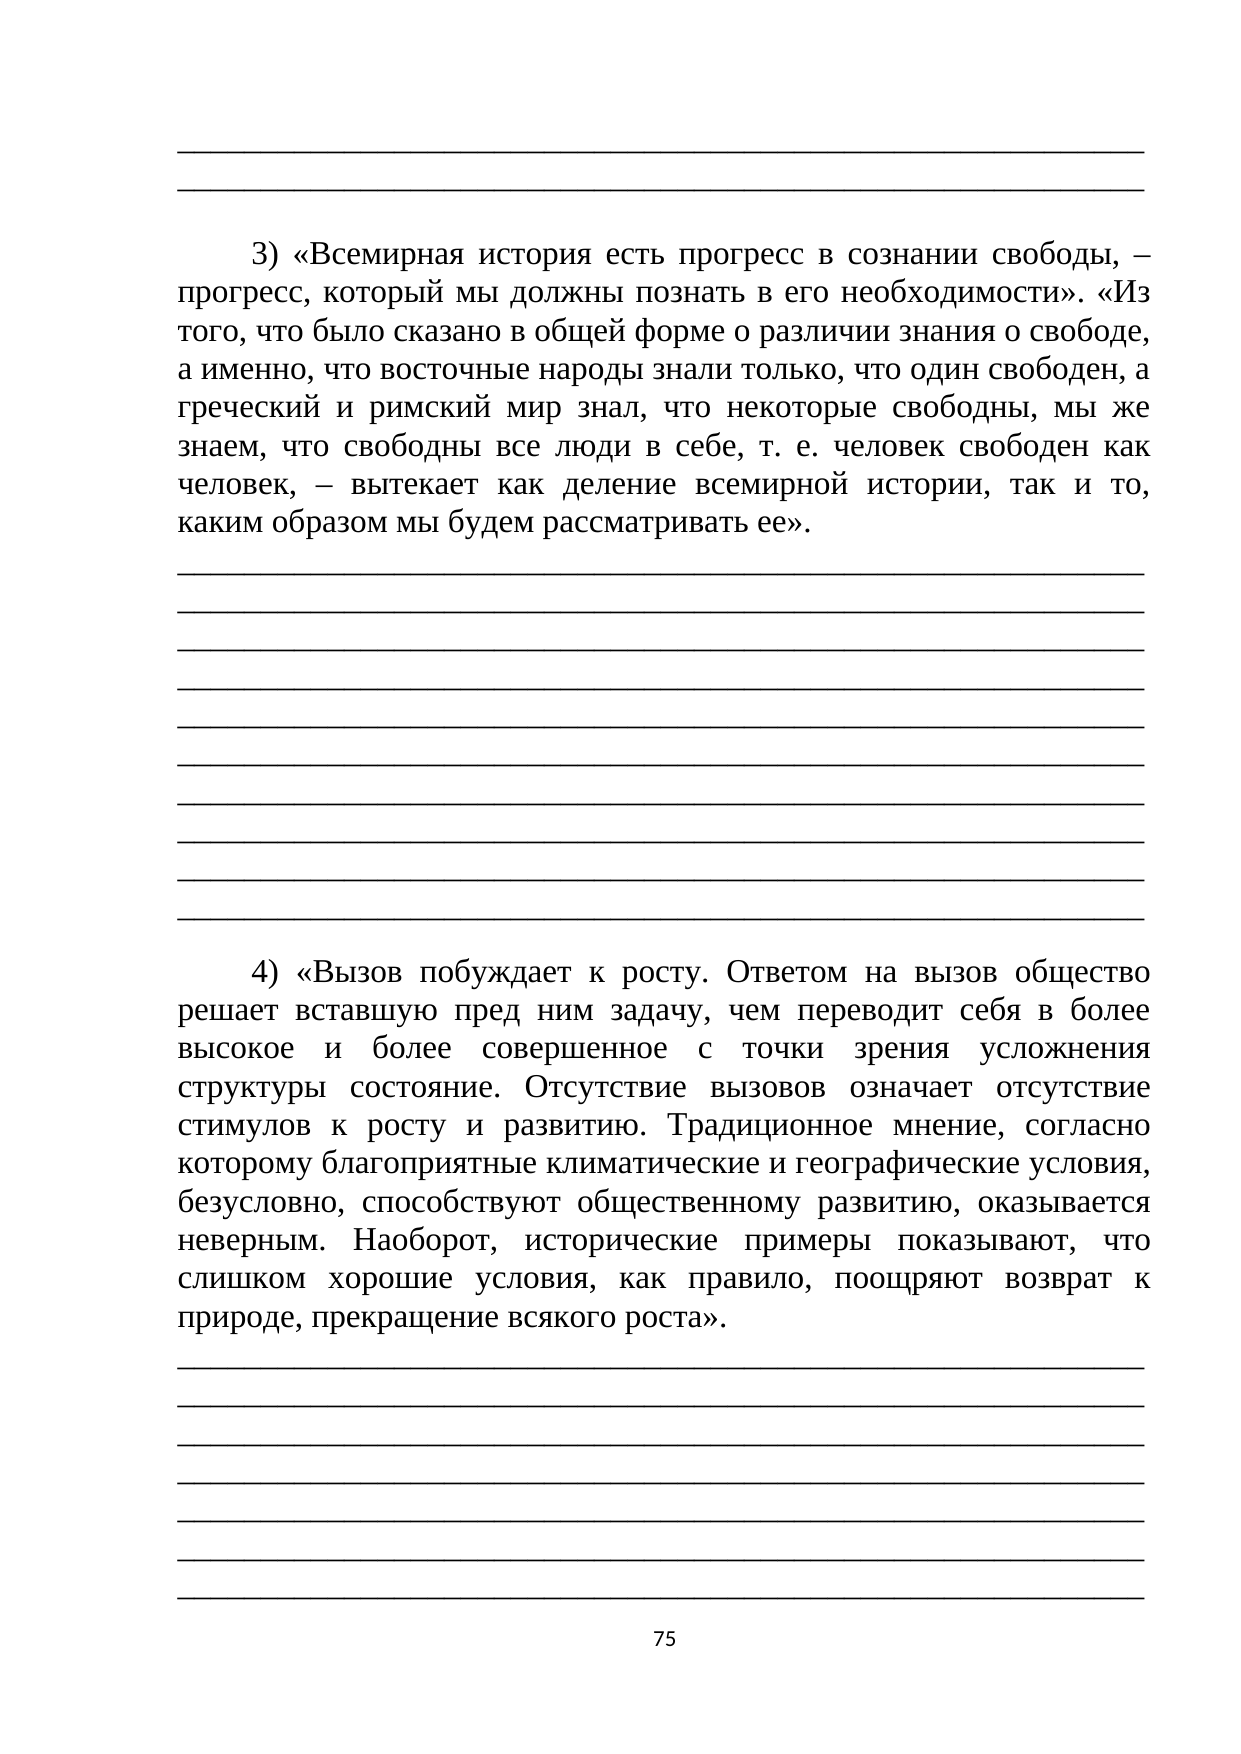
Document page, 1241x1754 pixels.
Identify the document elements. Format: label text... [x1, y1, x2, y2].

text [177, 1334, 1152, 1603]
text ____________________________________________________________________________________________________________________________________________________________________________________________________________________________________________________________________________________________________________________________________________________________________________________________________________________________________________________________________________________________________________________________________________________________________________________________________ [177, 540, 1152, 923]
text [177, 118, 1152, 195]
text 3) «Всемирная история есть прогресс в сознании свободы, – прогресс, который мы должны познать в его необходимости». «Из того, что было сказано в общей форме о различии знания о свободе, а именно, что восточные народы знали только, что один свободен, а греческий и римский мир знал, что некоторые свободны, мы же знаем, что свободны все люди в себе, т. е. человек свободен как человек, – вытекает как деление всемирной истории, так и то, каким образом мы будем рассматривать ее». [177, 233, 1152, 540]
text 4) «Вызов побуждает к росту. Ответом на вызов общество решает вставшую пред ним задачу, чем переводит себя в более высокое и более совершенное с точки зрения усложнения структуры состояние. Отсутствие вызовов означает отсутствие стимулов к росту и развитию. Традиционное мнение, согласно которому благоприятные климатические и географические условия, безусловно, способствуют общественному развитию, оказывается неверным. Наоборот, исторические примеры показывают, что слишком хорошие условия, как правило, поощряют возврат к природе, прекращение всякого роста». [177, 951, 1152, 1334]
